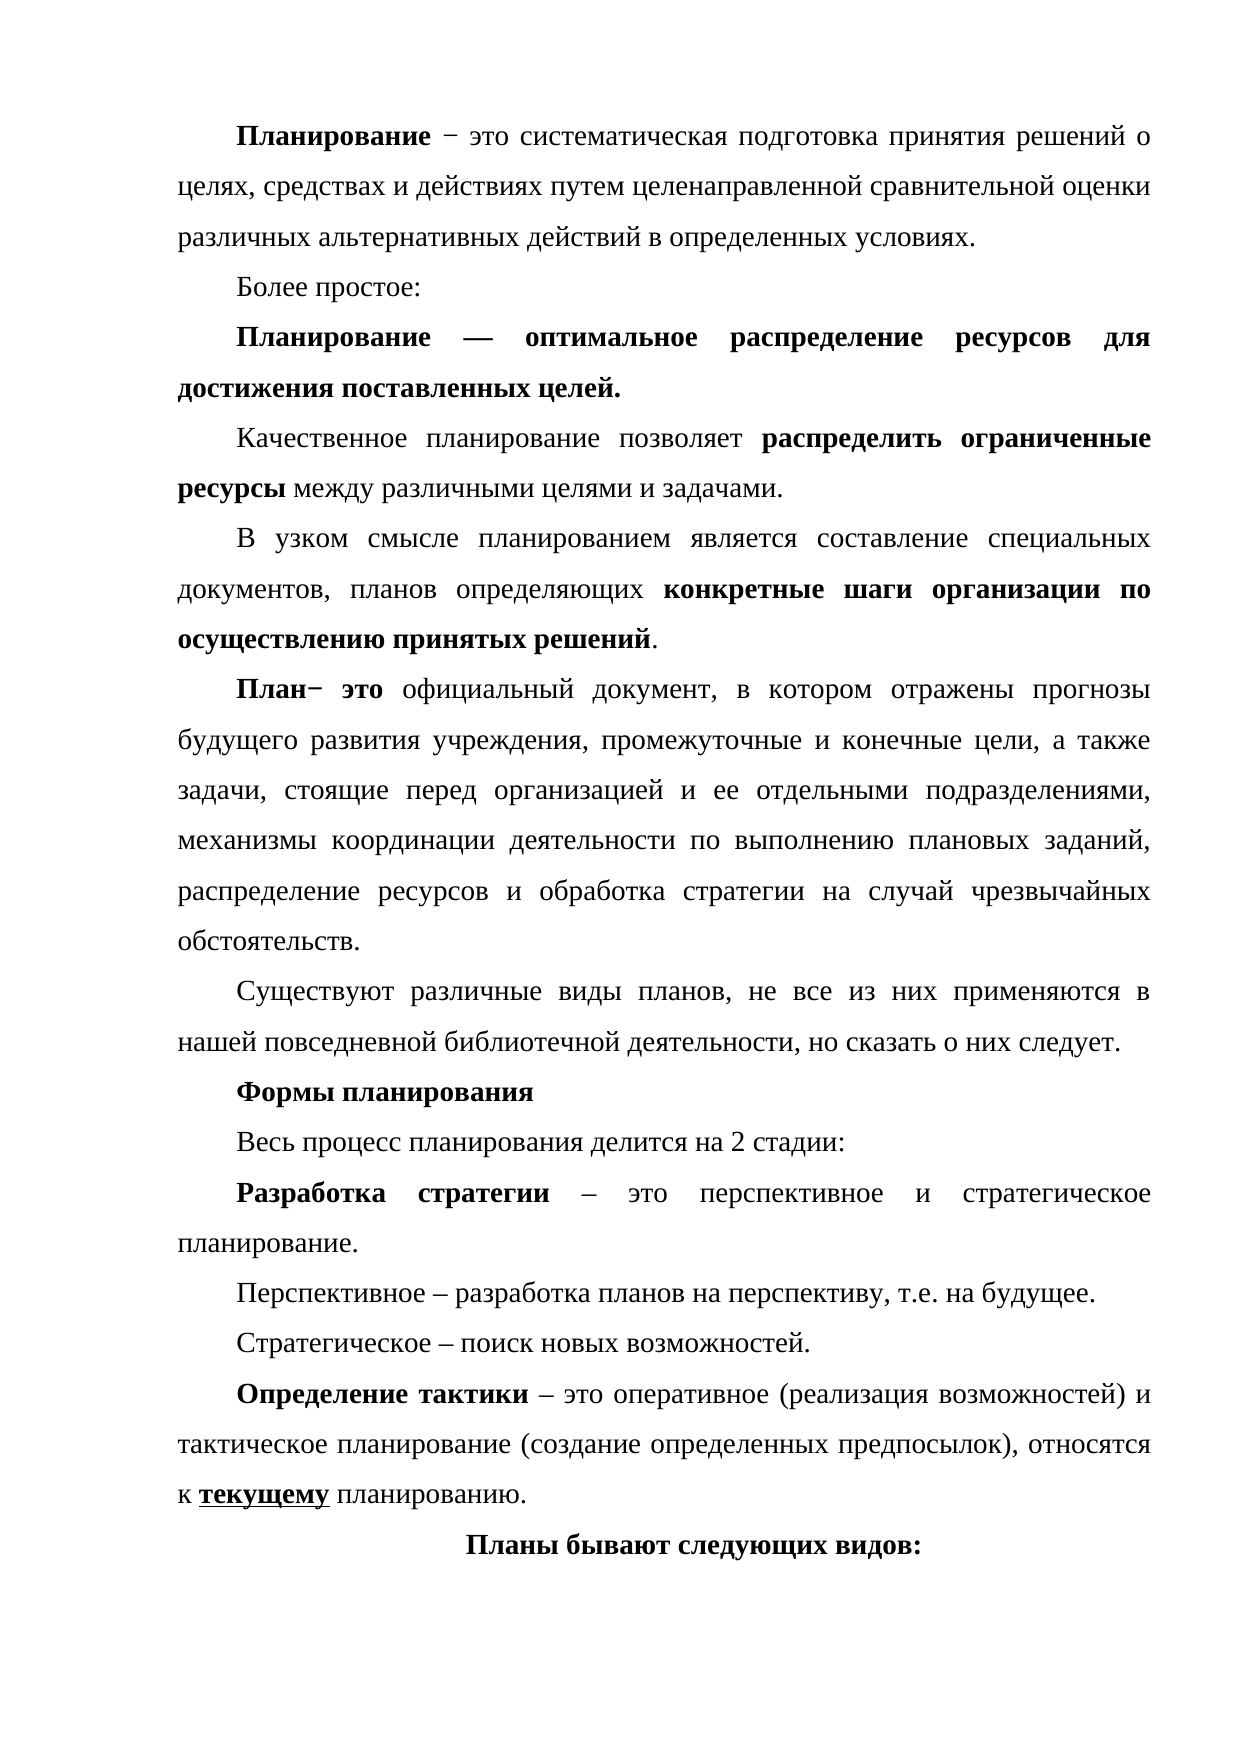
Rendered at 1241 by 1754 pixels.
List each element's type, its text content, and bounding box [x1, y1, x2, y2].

text План− это официальный документ, в котором отражены прогнозы будущего развития учреждения, промежуточные и конечные цели, а также задачи, стоящие перед организацией и ее отдельными подразделениями, механизмы координации деятельности по выполнению плановых заданий, распределение ресурсов и обработка стратегии на случай чрезвычайных обстоятельств. [177, 672, 1152, 957]
text Разработка стратегии – это перспективное и стратегическое планирование. [177, 1175, 1152, 1258]
text Определение тактики – это оперативное (реализация возможностей) и тактическое планирование (создание определенных предпосылок), относятся к текущему планированию. [177, 1376, 1152, 1510]
text Весь процесс планирования делится на 2 стадии: [177, 1124, 1152, 1158]
text Перспективное – разработка планов на перспективу, т.е. на будущее. [177, 1275, 1152, 1309]
text В узком смысле планированием является составление специальных документов, планов определяющих конкретные шаги организации по осуществлению принятых решений. [177, 521, 1152, 655]
text Более простое: [177, 269, 1152, 303]
text Планирование — оптимальное распределение ресурсов для достижения поставленных целей. [177, 319, 1152, 403]
text Формы планирования [177, 1074, 1152, 1108]
text Стратегическое – поиск новых возможностей. [177, 1326, 1152, 1359]
text Планы бывают следующих видов: [177, 1527, 1152, 1560]
text Существуют различные виды планов, не все из них применяются в нашей повседневной библиотечной деятельности, но сказать о них следует. [177, 973, 1152, 1057]
text Планирование − это систематическая подготовка принятия решений о целях, средствах и действиях путем целенаправленной сравнительной оценки различных альтернативных действий в определенных условиях. [177, 118, 1152, 252]
text Качественное планирование позволяет распределить ограниченные ресурсы между различными целями и задачами. [177, 420, 1152, 504]
